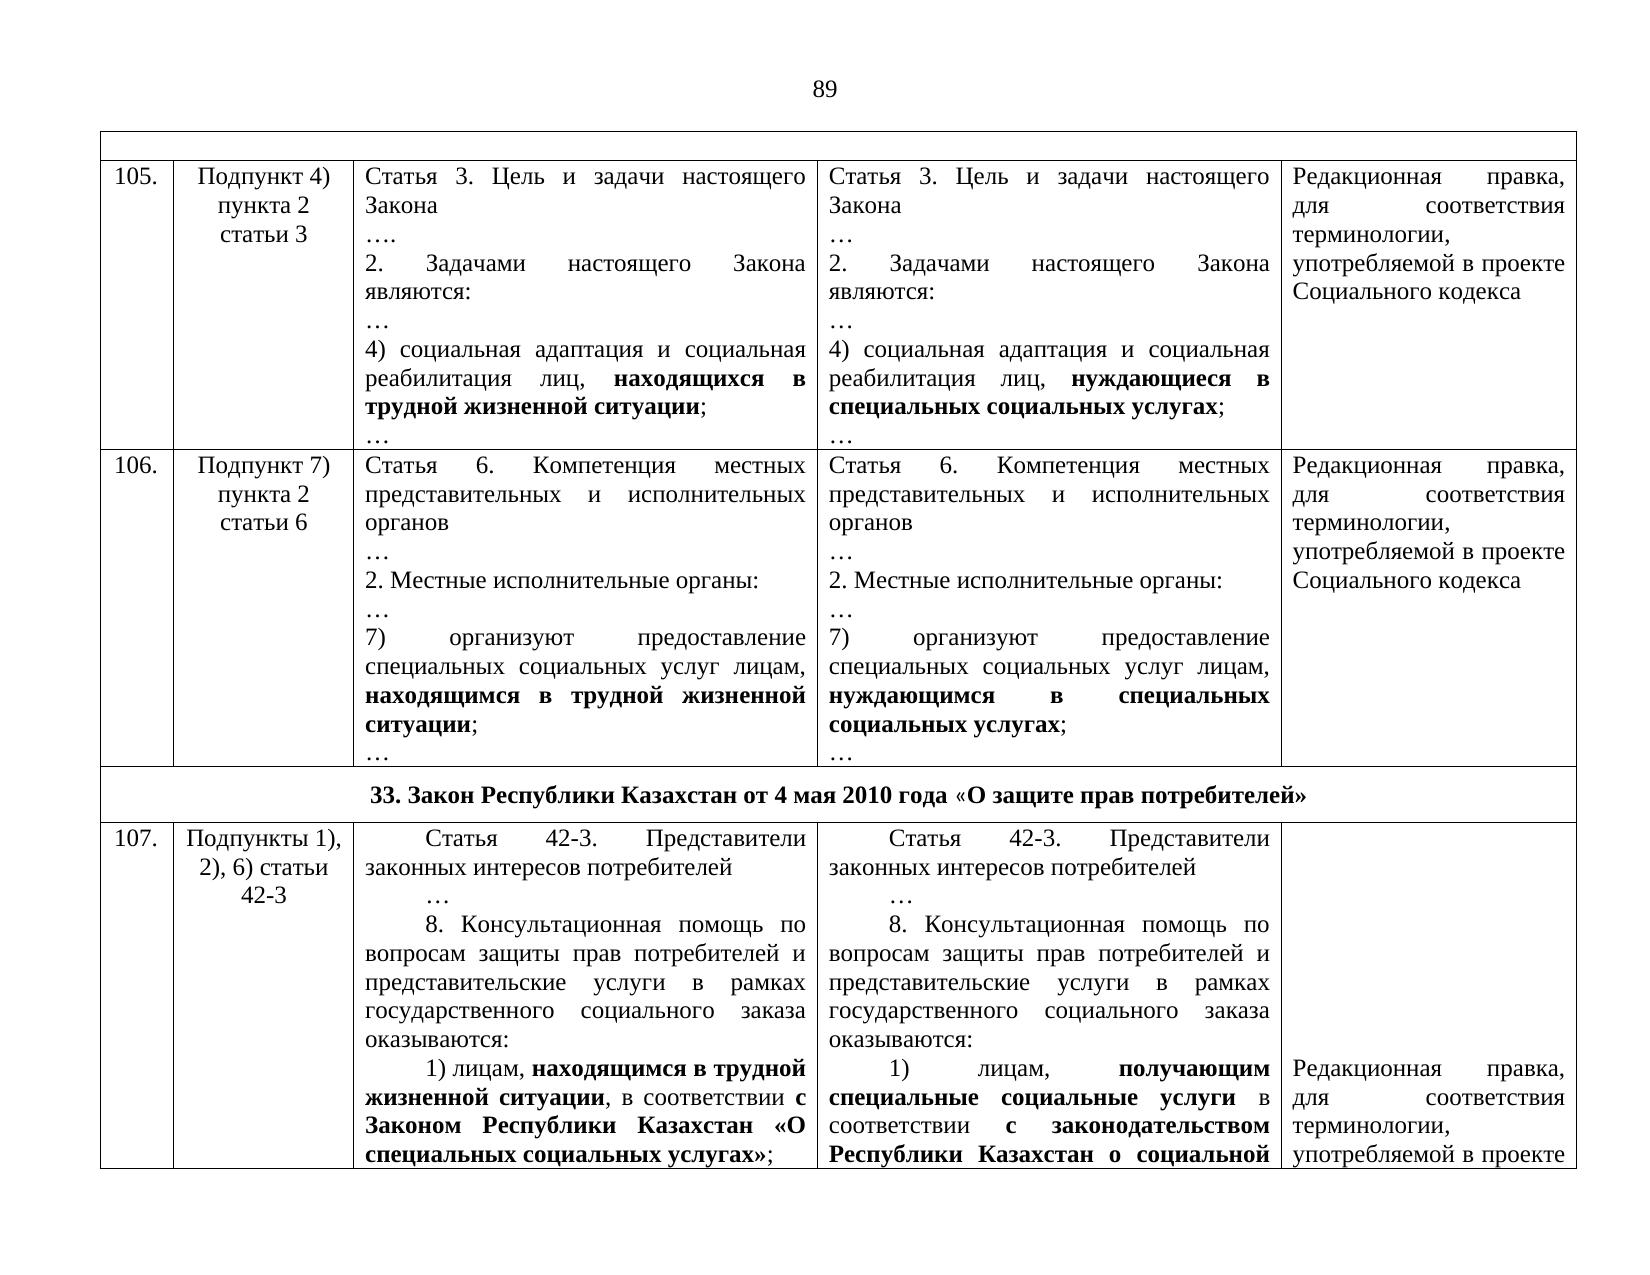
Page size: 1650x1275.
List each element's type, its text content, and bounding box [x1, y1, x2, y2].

table_cell Статья 6. Компетенция местных представительных и исполнительных органов … 2. Местные исполнительные органы: … 7) организуют предоставление специальных социальных услуг лицам, находящимся в трудной жизненной ситуации; … [354, 450, 817, 766]
table_cell 109 [101, 823, 173, 1168]
table_cell Статья 3. Цель и задачи настоящего Закона … 2. Задачами настоящего Закона являются: … 4) социальная адаптация и социальная реабилитация лиц, нуждающиеся в специальных социальных услугах; … [818, 161, 1281, 449]
table_cell 108 [101, 450, 173, 766]
table_cell Статья 6. Компетенция местных представительных и исполнительных органов … 2. Местные исполнительные органы: … 7) организуют предоставление специальных социальных услуг лицам, нуждающимся в специальных социальных услугах; … [818, 450, 1281, 766]
table_cell Подпункт 7) пункта 2 статьи 6 [174, 450, 353, 766]
table_cell Редакционная правка, для соответствия терминологии, употребляемой в проекте Социального кодекса [1282, 450, 1576, 766]
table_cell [354, 823, 817, 1168]
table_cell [818, 823, 1281, 1168]
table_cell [1282, 161, 1576, 449]
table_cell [101, 132, 1576, 160]
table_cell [1282, 823, 1576, 1168]
table_cell 33. Закон Республики Казахстан от 4 мая 2010 года «О защите прав потребителей» [101, 767, 1576, 822]
table_cell 107 [101, 161, 173, 449]
table_cell Подпункт 4) пункта 2 статьи 3 [174, 161, 353, 449]
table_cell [174, 823, 353, 1168]
table_cell Статья 3. Цель и задачи настоящего Закона …. 2. Задачами настоящего Закона являются: … 4) социальная адаптация и социальная реабилитация лиц, находящихся в трудной жизненной ситуации; … [354, 161, 817, 449]
